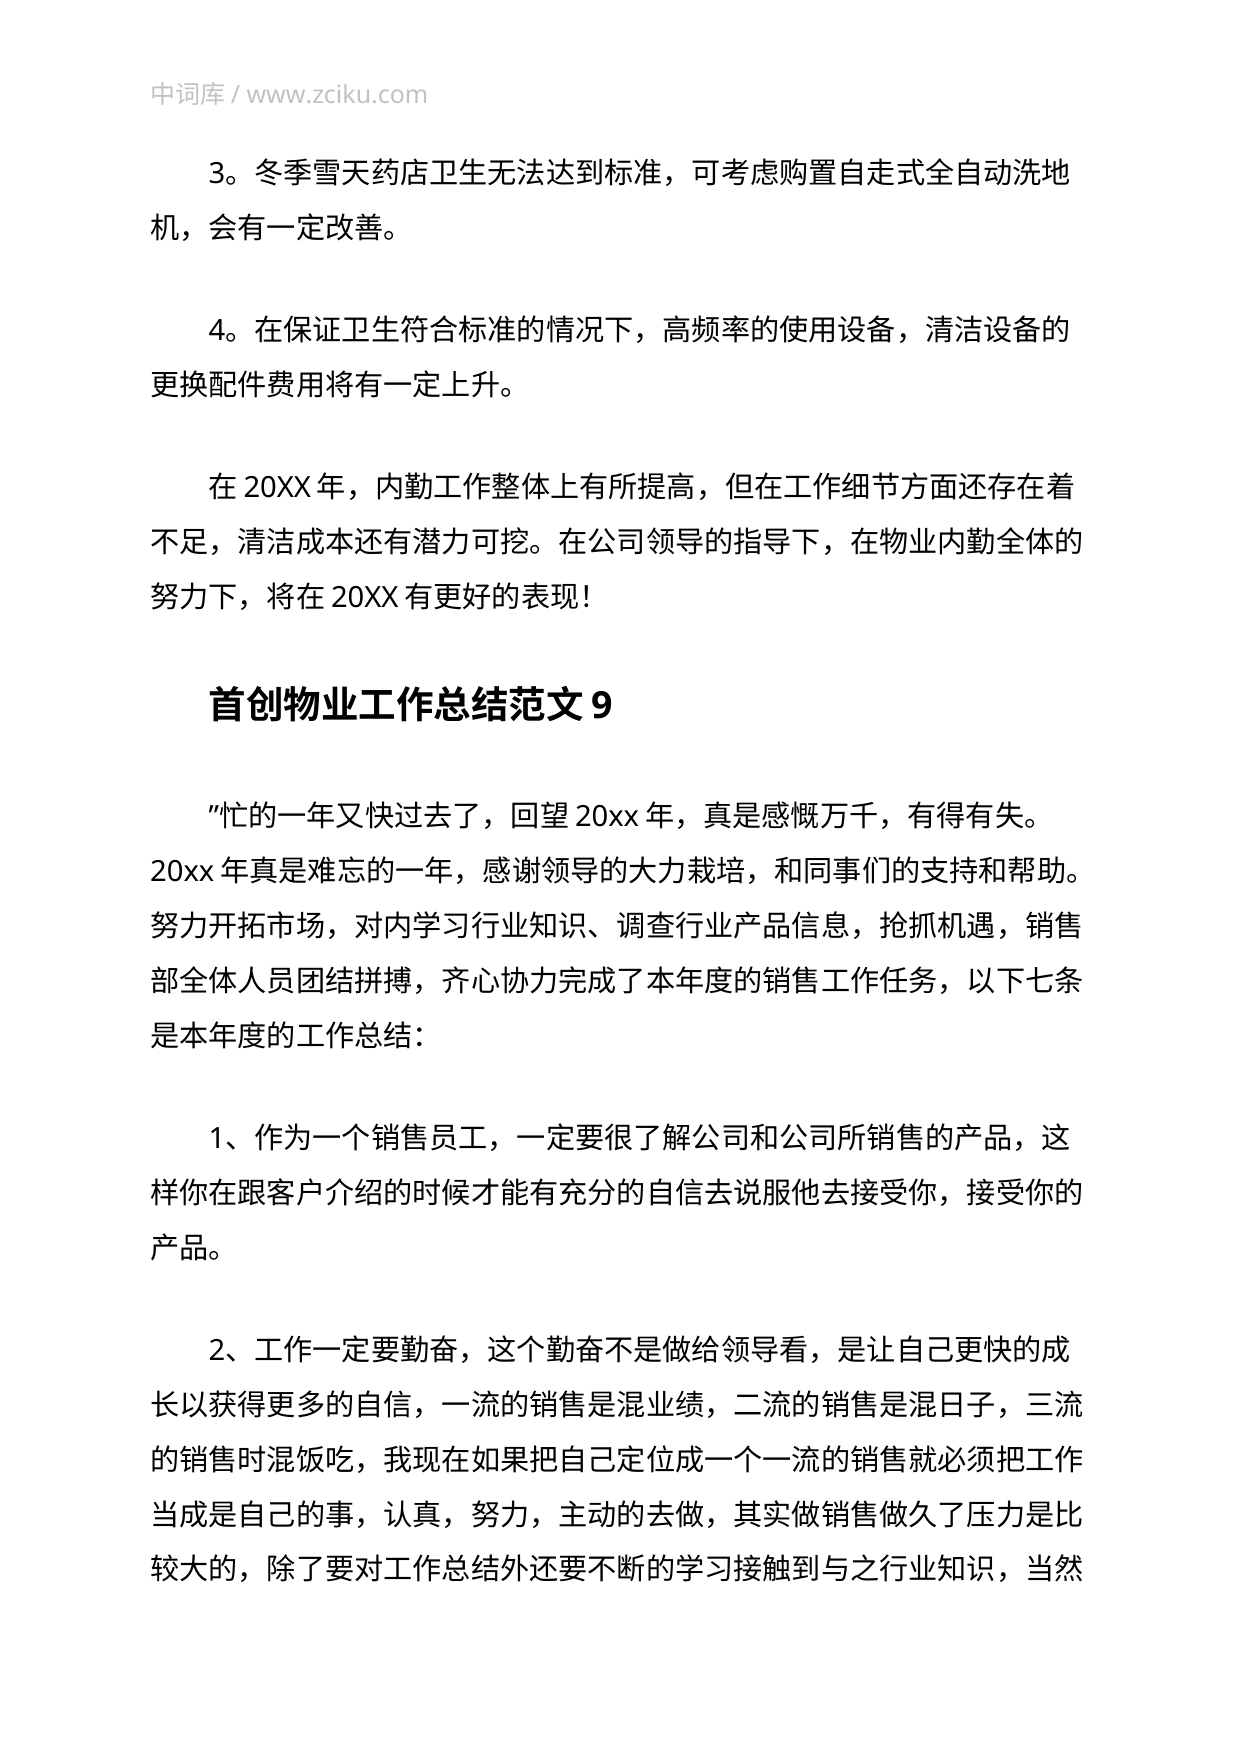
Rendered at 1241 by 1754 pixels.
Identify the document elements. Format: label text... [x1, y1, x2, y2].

text 3。冬季雪天药店卫生无法达到标准，可考虑购置自走式全自动洗地机，会有一定改善。 [150, 150, 1090, 247]
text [150, 1326, 1090, 1588]
text ”忙的一年又快过去了，回望20xx年，真是感慨万千，有得有失。20xx年真是难忘的一年，感谢领导的大力栽培，和同事们的支持和帮助。努力开拓市场，对内学习行业知识、调查行业产品信息，抢抓机遇，销售部全体人员团结拼搏，齐心协力完成了本年度的销售工作任务，以下七条是本年度的工作总结： [150, 793, 1090, 1055]
text 4。在保证卫生符合标准的情况下，高频率的使用设备，清洁设备的更换配件费用将有一定上升。 [150, 307, 1090, 404]
text 1、作为一个销售员工，一定要很了解公司和公司所销售的产品，这样你在跟客户介绍的时候才能有充分的自信去说服他去接受你，接受你的产品。 [150, 1114, 1090, 1267]
text 首创物业工作总结范文9 [150, 675, 1090, 730]
text 在20XX年，内勤工作整体上有所提高，但在工作细节方面还存在着不足，清洁成本还有潜力可挖。在公司领导的指导下，在物业内勤全体的努力下，将在20XX有更好的表现！ [150, 463, 1090, 616]
